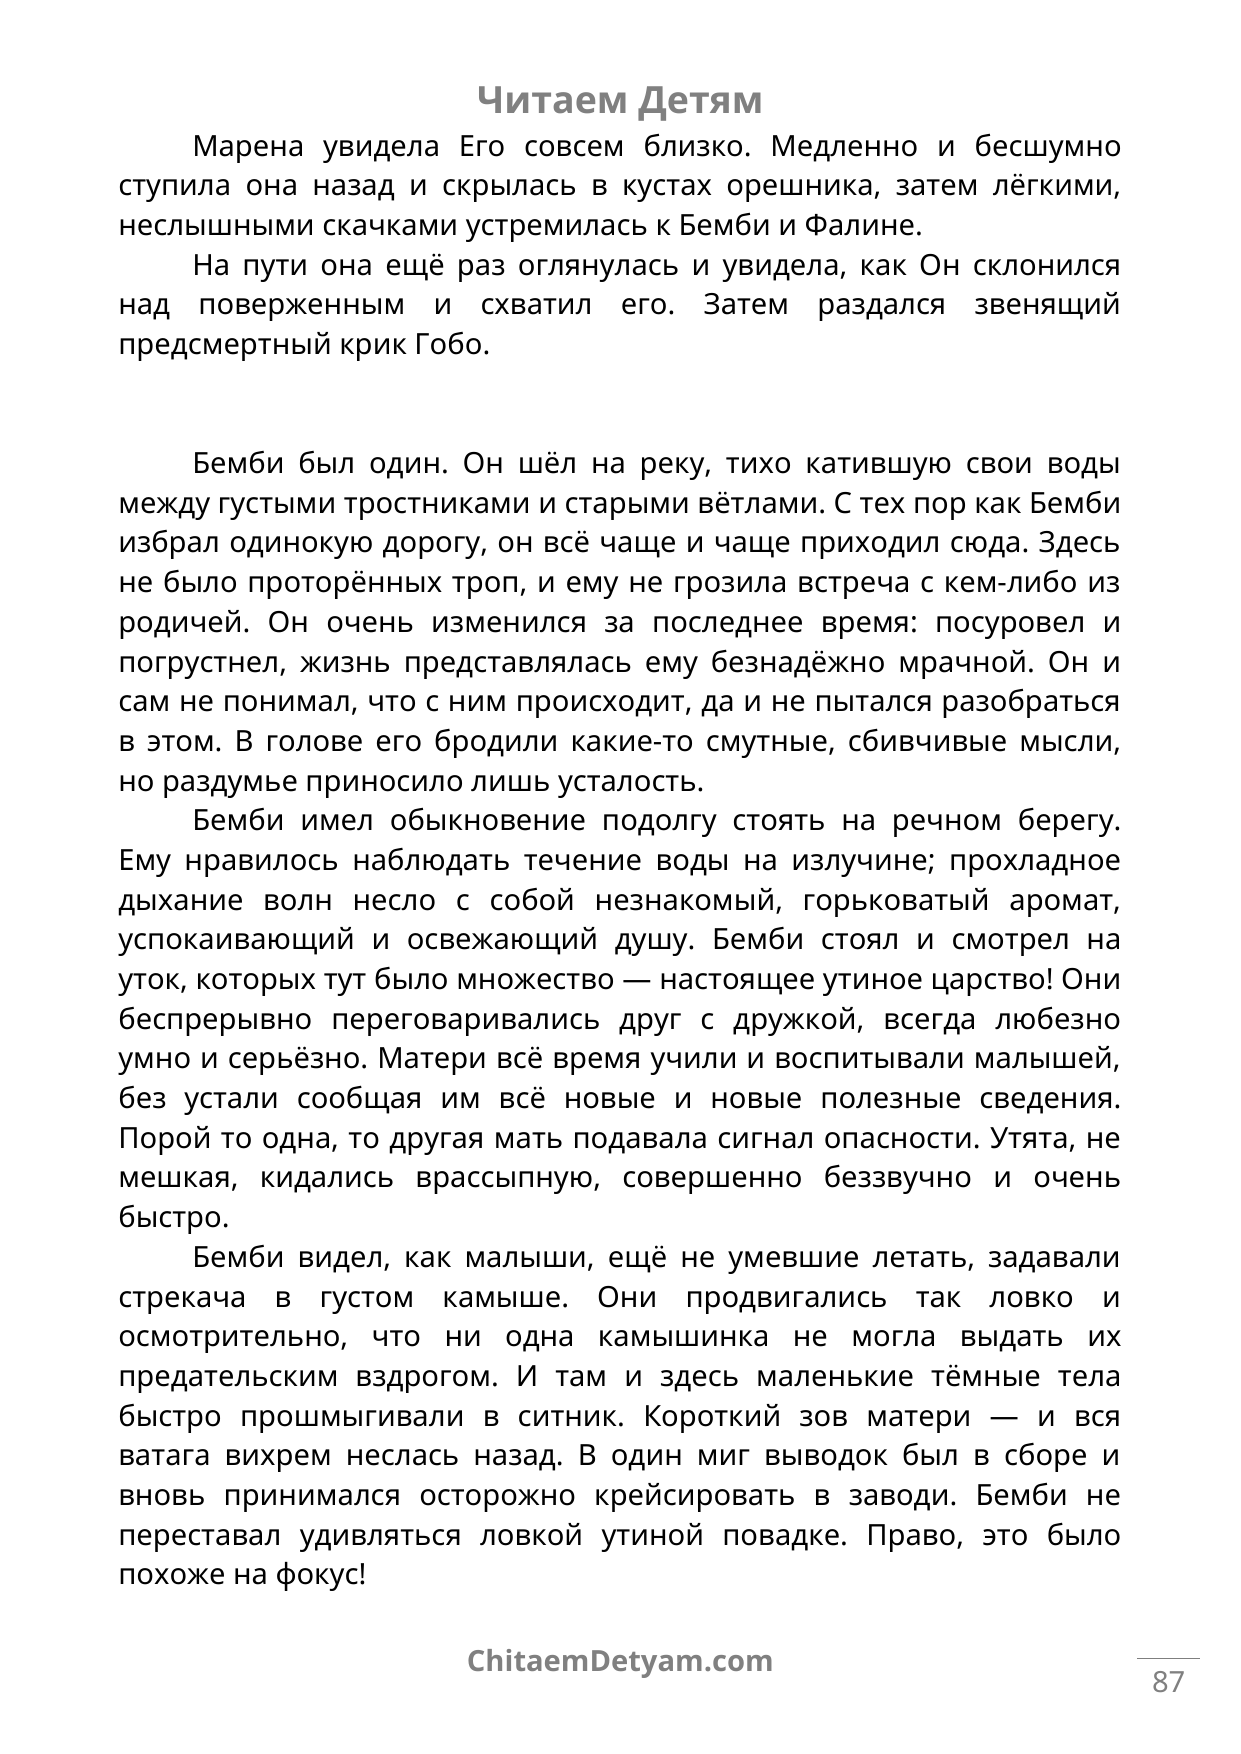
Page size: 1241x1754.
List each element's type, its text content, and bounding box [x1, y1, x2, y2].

text Бемби имел обыкновение подолгу стоять на речном берегу. Ему нравилось наблюдать течение воды на излучине; прохладное дыхание волн несло с собой незнакомый, горьковатый аромат, успокаивающий и освежающий душу. Бемби стоял и смотрел на уток, которых тут было множество — настоящее утиное царство! Они беспрерывно переговаривались друг с дружкой, всегда любезно умно и серьёзно. Матери всё время учили и воспитывали малышей, без устали сообщая им всё новые и новые полезные сведения. Порой то одна, то другая мать подавала сигнал опасности. Утята, не мешкая, кидались врассыпную, совершенно беззвучно и очень быстро. [118, 799, 1122, 1236]
text Бемби был один. Он шёл на реку, тихо катившую свои воды между густыми тростниками и старыми вётлами. С тех пор как Бемби избрал одинокую дорогу, он всё чаще и чаще приходил сюда. Здесь не было проторённых троп, и ему не грозила встреча с кем-либо из родичей. Он очень изменился за последнее время: посуровел и погрустнел, жизнь представлялась ему безнадёжно мрачной. Он и сам не понимал, что с ним происходит, да и не пытался разобраться в этом. В голове его бродили какие-то смутные, сбивчивые мысли, но раздумье приносило лишь усталость. [118, 442, 1122, 799]
text Марена увидела Его совсем близко. Медленно и бесшумно ступила она назад и скрылась в кустах орешника, затем лёгкими, неслышными скачками устремилась к Бемби и Фалине. [118, 125, 1122, 244]
text Бемби видел, как малыши, ещё не умевшие летать, задавали стрекача в густом камыше. Они продвигались так ловко и осмотрительно, что ни одна камышинка не могла выдать их предательским вздрогом. И там и здесь маленькие тёмные тела быстро прошмыгивали в ситник. Короткий зов матери — и вся ватага вихрем неслась назад. В один миг выводок был в сборе и вновь принимался осторожно крейсировать в заводи. Бемби не переставал удивляться ловкой утиной повадке. Право, это было похоже на фокус! [118, 1236, 1122, 1593]
text На пути она ещё раз оглянулась и увидела, как Он склонился над поверженным и схватил его. Затем раздался звенящий предсмертный крик Гобо. [118, 244, 1122, 363]
